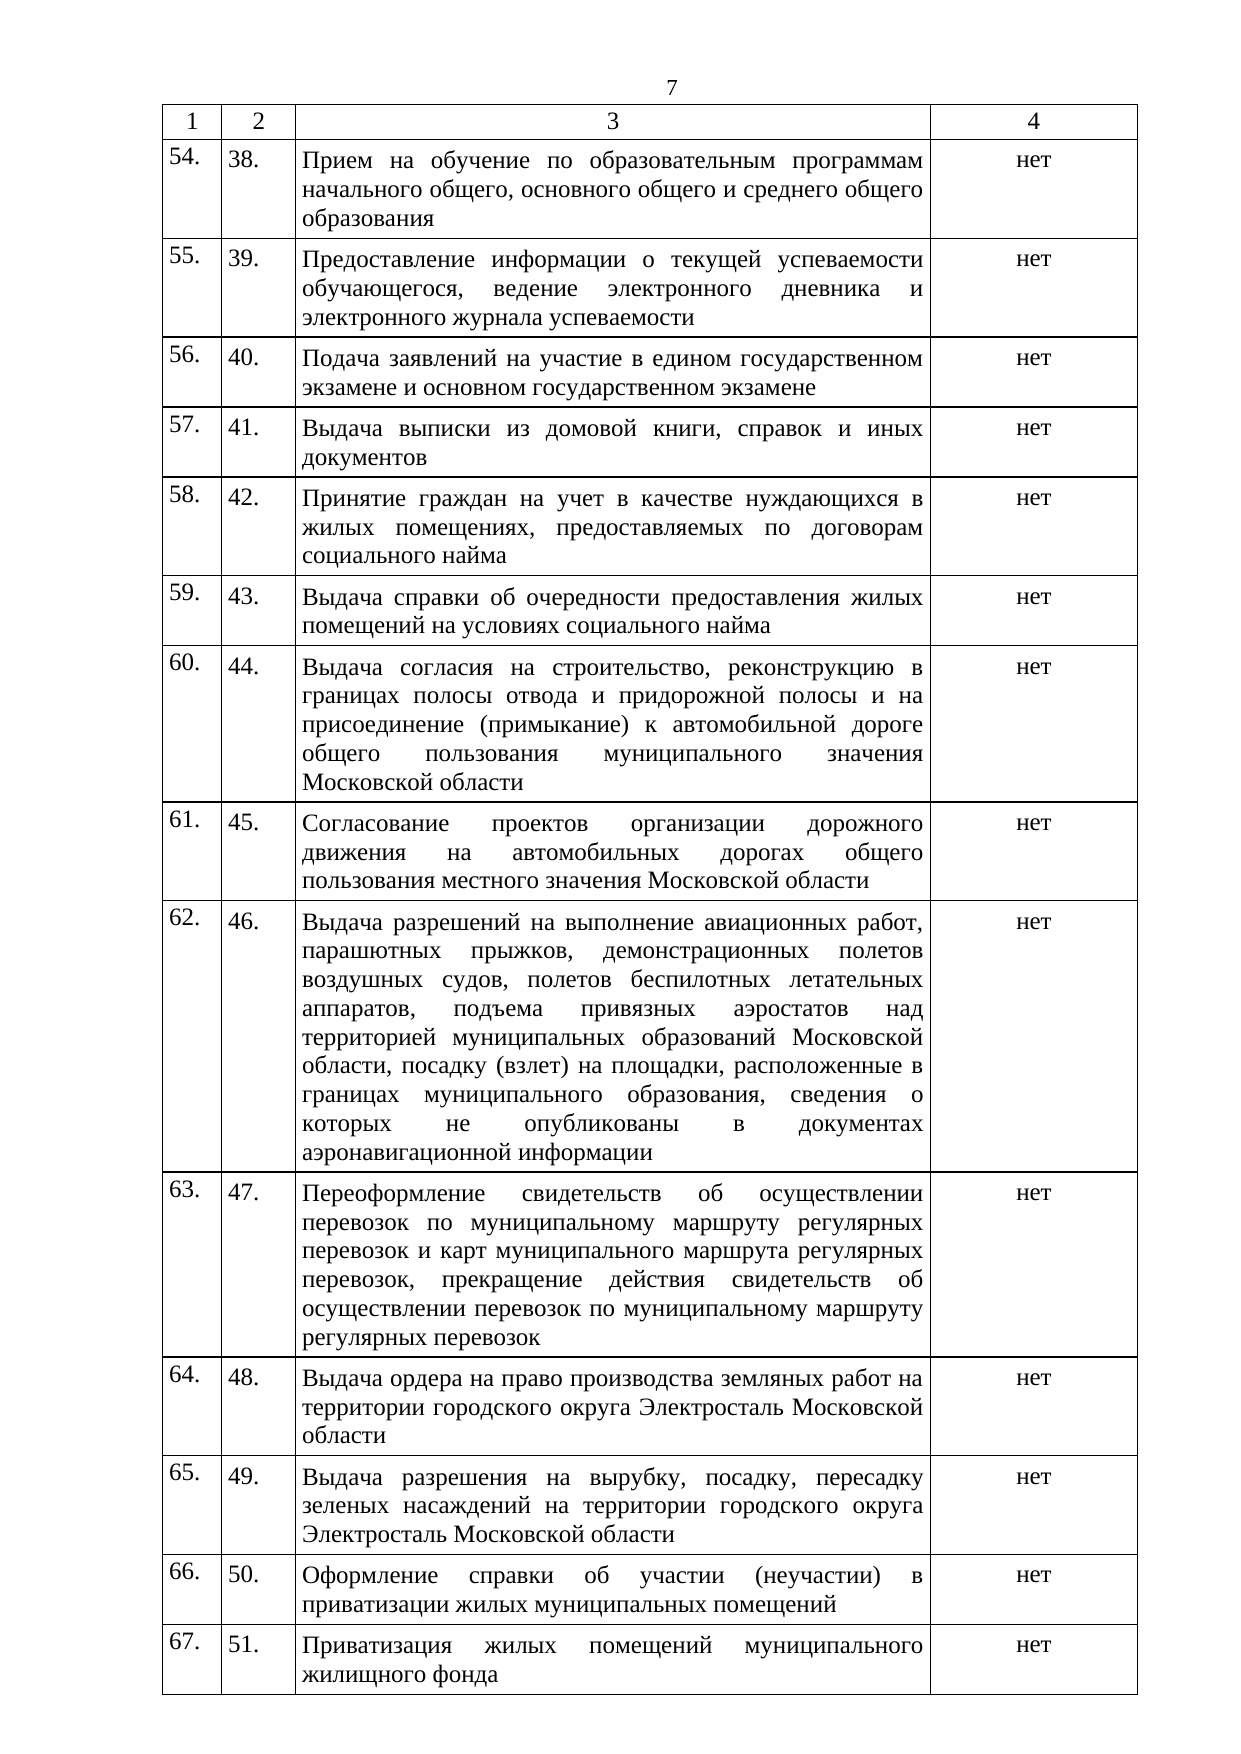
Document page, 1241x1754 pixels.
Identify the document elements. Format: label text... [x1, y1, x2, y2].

table_cell 41. [222, 408, 295, 476]
table_cell 44. [222, 646, 295, 801]
table_cell нет [931, 408, 1137, 476]
table_cell [163, 1555, 221, 1624]
table_cell Приватизация жилых помещений муниципального жилищного фонда [296, 1625, 930, 1694]
table_cell нет [931, 1625, 1137, 1694]
table_cell Подача заявлений на участие в едином государственном экзамене и основном государственном экзамене [296, 338, 930, 406]
table_cell нет [931, 1173, 1137, 1356]
table_cell 47. [222, 1173, 295, 1356]
table_header 3 [296, 105, 930, 139]
table_header 2 [222, 105, 295, 139]
table_cell [163, 1625, 221, 1694]
table_cell нет [931, 140, 1137, 238]
table_cell [163, 338, 221, 406]
table_cell [163, 576, 221, 645]
table_cell Выдача выписки из домовой книги, справок и иных документов [296, 408, 930, 476]
table_cell [163, 901, 221, 1171]
table_cell нет [931, 478, 1137, 575]
table_cell нет [931, 1358, 1137, 1455]
table_cell Прием на обучение по образовательным программам начального общего, основного общего и среднего общего образования [296, 140, 930, 238]
table_cell Выдача разрешения на вырубку, посадку, пересадку зеленых насаждений на территории городского округа Электросталь Московской области [296, 1456, 930, 1554]
table_cell нет [931, 338, 1137, 406]
table_cell 45. [222, 803, 295, 900]
table_cell Выдача разрешений на выполнение авиационных работ, парашютных прыжков, демонстрационных полетов воздушных судов, полетов беспилотных летательных аппаратов, подъема привязных аэростатов над территорией муниципальных образований Московской области, посадку (взлет) на площадки, расположенные в границах муниципального образования, сведения о которых не опубликованы в документах аэронавигационной информации [296, 901, 930, 1171]
table_cell нет [931, 1555, 1137, 1624]
table_cell [163, 1358, 221, 1455]
table_cell 40. [222, 338, 295, 406]
table_cell нет [931, 803, 1137, 900]
table_cell Переоформление свидетельств об осуществлении перевозок по муниципальному маршруту регулярных перевозок и карт муниципального маршрута регулярных перевозок, прекращение действия свидетельств об осуществлении перевозок по муниципальному маршруту регулярных перевозок [296, 1173, 930, 1356]
table_cell [163, 1456, 221, 1554]
table_cell Выдача согласия на строительство, реконструкцию в границах полосы отвода и придорожной полосы и на присоединение (примыкание) к автомобильной дороге общего пользования муниципального значения Московской области [296, 646, 930, 801]
table_cell 49. [222, 1456, 295, 1554]
table_cell нет [931, 239, 1137, 336]
table_cell нет [931, 901, 1137, 1171]
table_cell Оформление справки об участии (неучастии) в приватизации жилых муниципальных помещений [296, 1555, 930, 1624]
table_cell [163, 408, 221, 476]
table_cell Выдача ордера на право производства земляных работ на территории городского округа Электросталь Московской области [296, 1358, 930, 1455]
table_cell [163, 1173, 221, 1356]
table_cell [163, 478, 221, 575]
table_cell Принятие граждан на учет в качестве нуждающихся в жилых помещениях, предоставляемых по договорам социального найма [296, 478, 930, 575]
table_cell нет [931, 576, 1137, 645]
table_cell 39. [222, 239, 295, 336]
table_cell 46. [222, 901, 295, 1171]
table_cell Выдача справки об очередности предоставления жилых помещений на условиях социального найма [296, 576, 930, 645]
table_cell 42. [222, 478, 295, 575]
table_cell 51. [222, 1625, 295, 1694]
table_cell 48. [222, 1358, 295, 1455]
table_cell 38. [222, 140, 295, 238]
table_cell [163, 803, 221, 900]
table_cell нет [931, 646, 1137, 801]
table_cell [163, 646, 221, 801]
table_cell 50. [222, 1555, 295, 1624]
table_cell Предоставление информации о текущей успеваемости обучающегося, ведение электронного дневника и электронного журнала успеваемости [296, 239, 930, 336]
table_cell 43. [222, 576, 295, 645]
table_cell [163, 140, 221, 238]
table_header 1 [163, 105, 221, 139]
table_header 4 [931, 105, 1137, 139]
table_cell Согласование проектов организации дорожного движения на автомобильных дорогах общего пользования местного значения Московской области [296, 803, 930, 900]
table_cell [163, 239, 221, 336]
table_cell нет [931, 1456, 1137, 1554]
